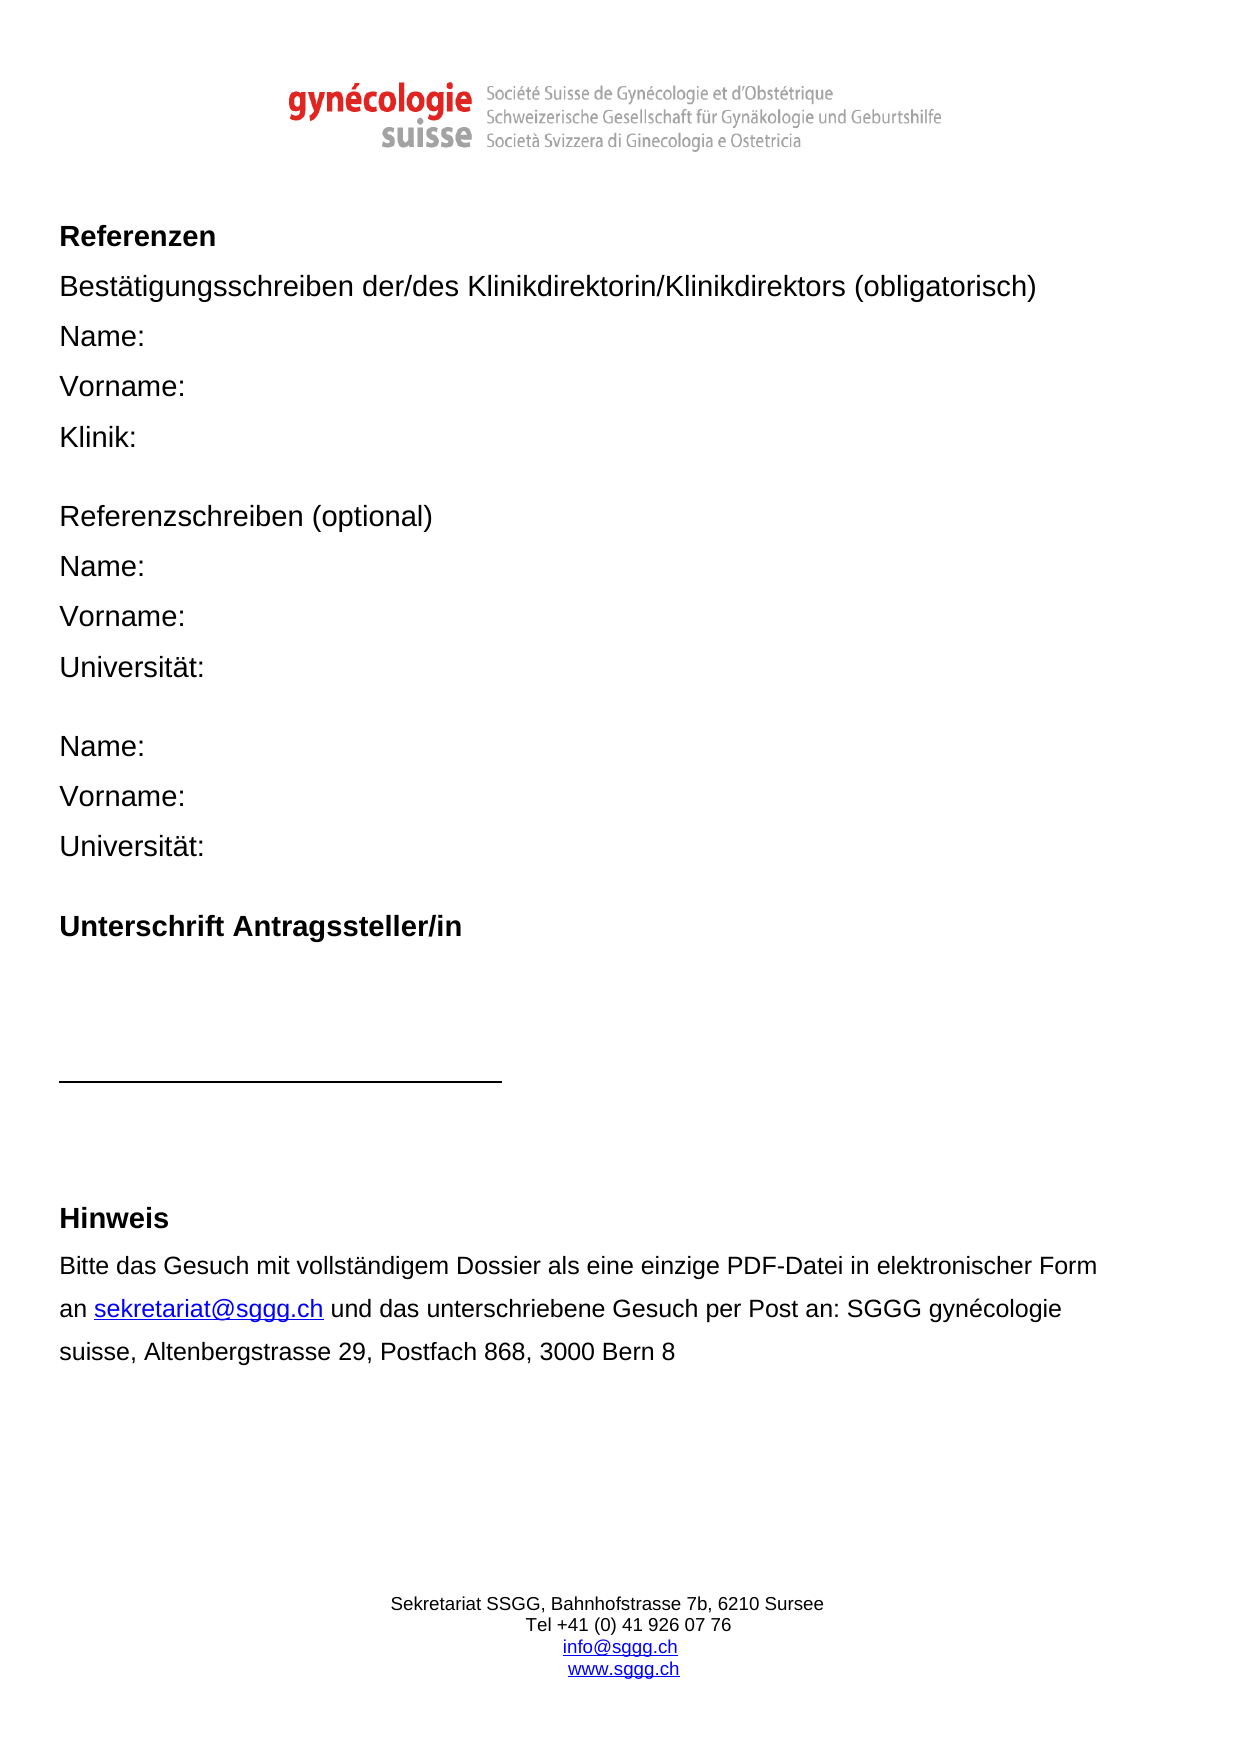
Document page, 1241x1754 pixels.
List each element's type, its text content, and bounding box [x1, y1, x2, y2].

text Unterschrift Antragssteller/in [59, 908, 1122, 942]
text Vorname: [59, 779, 1122, 813]
text Name: [59, 319, 1122, 353]
text Vorname: [59, 599, 1122, 633]
text Klinik: [59, 420, 1122, 453]
picture [284, 75, 946, 164]
text Universität: [59, 829, 1122, 863]
text Universität: [59, 650, 1122, 683]
text Referenzschreiben (optional) [59, 499, 1122, 532]
text Name: [59, 549, 1122, 583]
text Bestätigungsschreiben der/des Klinikdirektorin/Klinikdirektors (obligatorisch) [59, 269, 1122, 302]
text Vorname: [59, 369, 1122, 403]
text Bitte das Gesuch mit vollständigem Dossier als eine einzige PDF-Datei in elektronischer Form an sekretariat@sggg.ch und das unterschriebene Gesuch per Post an: SGGG gynécologie suisse, Altenbergstrasse 29, Postfach 868, 3000 Bern 8 [59, 1251, 1122, 1366]
text Referenzen [59, 218, 1122, 252]
text Hinweis [59, 1201, 1122, 1234]
text Name: [59, 729, 1122, 762]
